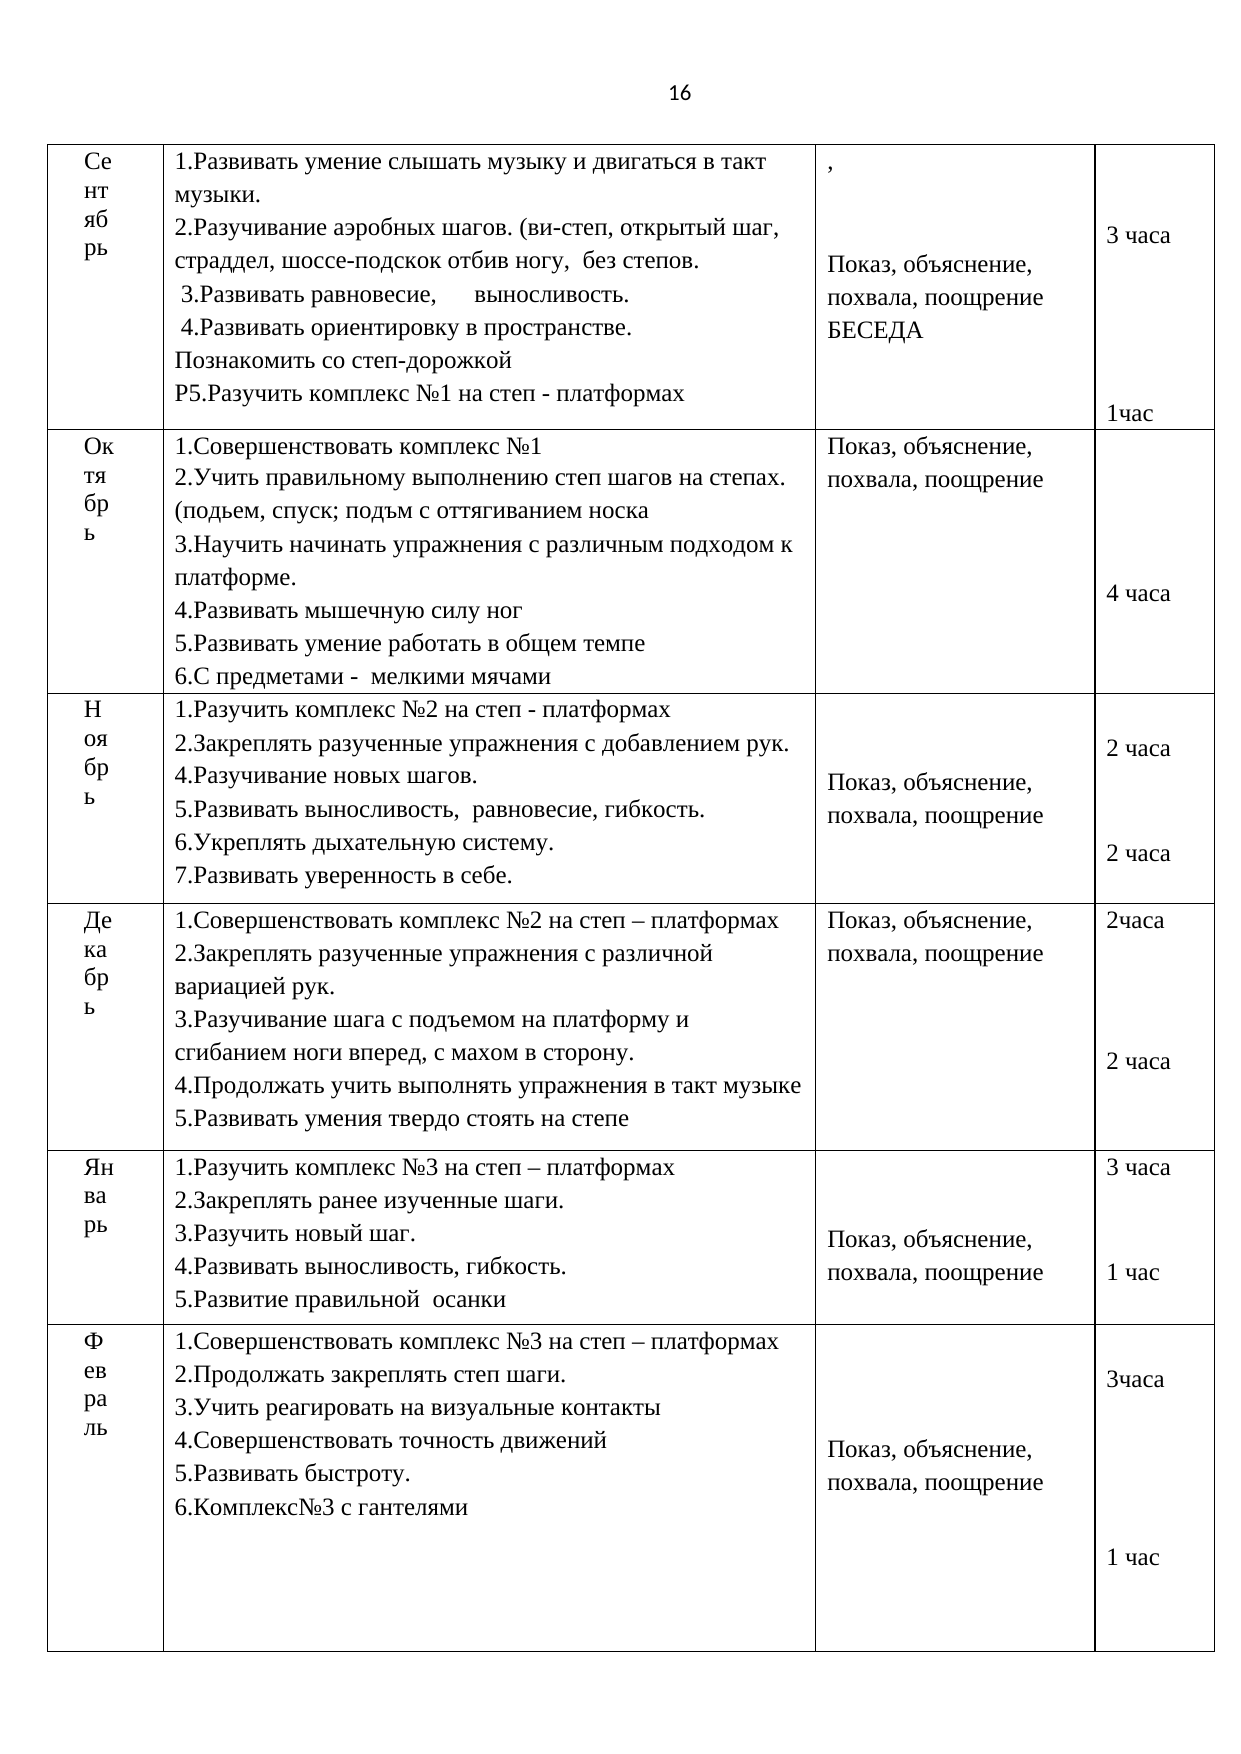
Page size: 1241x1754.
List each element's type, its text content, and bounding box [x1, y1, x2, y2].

table_cell [48, 904, 163, 1150]
table_cell 2 часа 2 часа [1096, 694, 1214, 903]
table_cell Показ, объяснение, похвала, поощрение [816, 904, 1094, 1150]
table_cell [48, 1325, 163, 1651]
table_cell [48, 145, 163, 429]
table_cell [816, 1325, 1094, 1651]
table_cell Показ, объяснение, похвала, поощрение [816, 430, 1094, 693]
table_cell [48, 1151, 163, 1324]
table_cell 3 часа 1час [1096, 145, 1214, 429]
table_cell 1.Разучить комплекс №2 на степ - платформах 2.Закреплять разученные упражнения с добавлением рук. 4.Разучивание новых шагов. 5.Развивать выносливость, равновесие, гибкость. 6.Укреплять дыхательную систему. 7.Развивать уверенность в себе. [164, 694, 815, 903]
table_cell [48, 430, 163, 693]
table_cell 4 часа [1096, 430, 1214, 693]
table_cell 3часа 1 час [1096, 1325, 1214, 1651]
table_cell 1.Совершенствовать комплекс №1 2.Учить правильному выполнению степ шагов на степах.(подьем, спуск; подъм с оттягиванием носка 3.Научить начинать упражнения с различным подходом к платформе. 4.Развивать мышечную силу ног 5.Развивать умение работать в общем темпе 6.С предметами - мелкими мячами [164, 430, 815, 693]
table_cell , Показ, объяснение, похвала, поощрение БЕСЕДА [816, 145, 1094, 429]
table_cell 1.Совершенствовать комплекс №3 на степ – платформах 2.Продолжать закреплять степ шаги. 3.Учить реагировать на визуальные контакты 4.Совершенствовать точность движений 5.Развивать быстроту. 6.Комплекс№3 с гантелями [164, 1325, 815, 1651]
table_cell Показ, объяснение, похвала, поощрение [816, 694, 1094, 903]
table_cell 3 часа 1 час [1096, 1151, 1214, 1324]
table_cell 1.Совершенствовать комплекс №2 на степ – платформах 2.Закреплять разученные упражнения с различной вариацией рук. 3.Разучивание шага с подъемом на платформу и сгибанием ноги вперед, с махом в сторону. 4.Продолжать учить выполнять упражнения в такт музыке 5.Развивать умения твердо стоять на степе [164, 904, 815, 1150]
table_cell 2часа 2 часа [1096, 904, 1214, 1150]
table_cell [48, 694, 163, 903]
table_cell Показ, объяснение, похвала, поощрение [816, 1151, 1094, 1324]
table_cell 1.Развивать умение слышать музыку и двигаться в такт музыки. 2.Разучивание аэробных шагов. (ви-степ, открытый шаг, страддел, шоссе-подскок отбив ногу, без степов. 3.Развивать равновесие, выносливость. 4.Развивать ориентировку в пространстве. Познакомить со степ-дорожкой Р5.Разучить комплекс №1 на степ - платформах [164, 145, 815, 429]
table_cell 1.Разучить комплекс №3 на степ – платформах 2.Закреплять ранее изученные шаги. 3.Разучить новый шаг. 4.Развивать выносливость, гибкость. 5.Развитие правильной осанки [164, 1151, 815, 1324]
